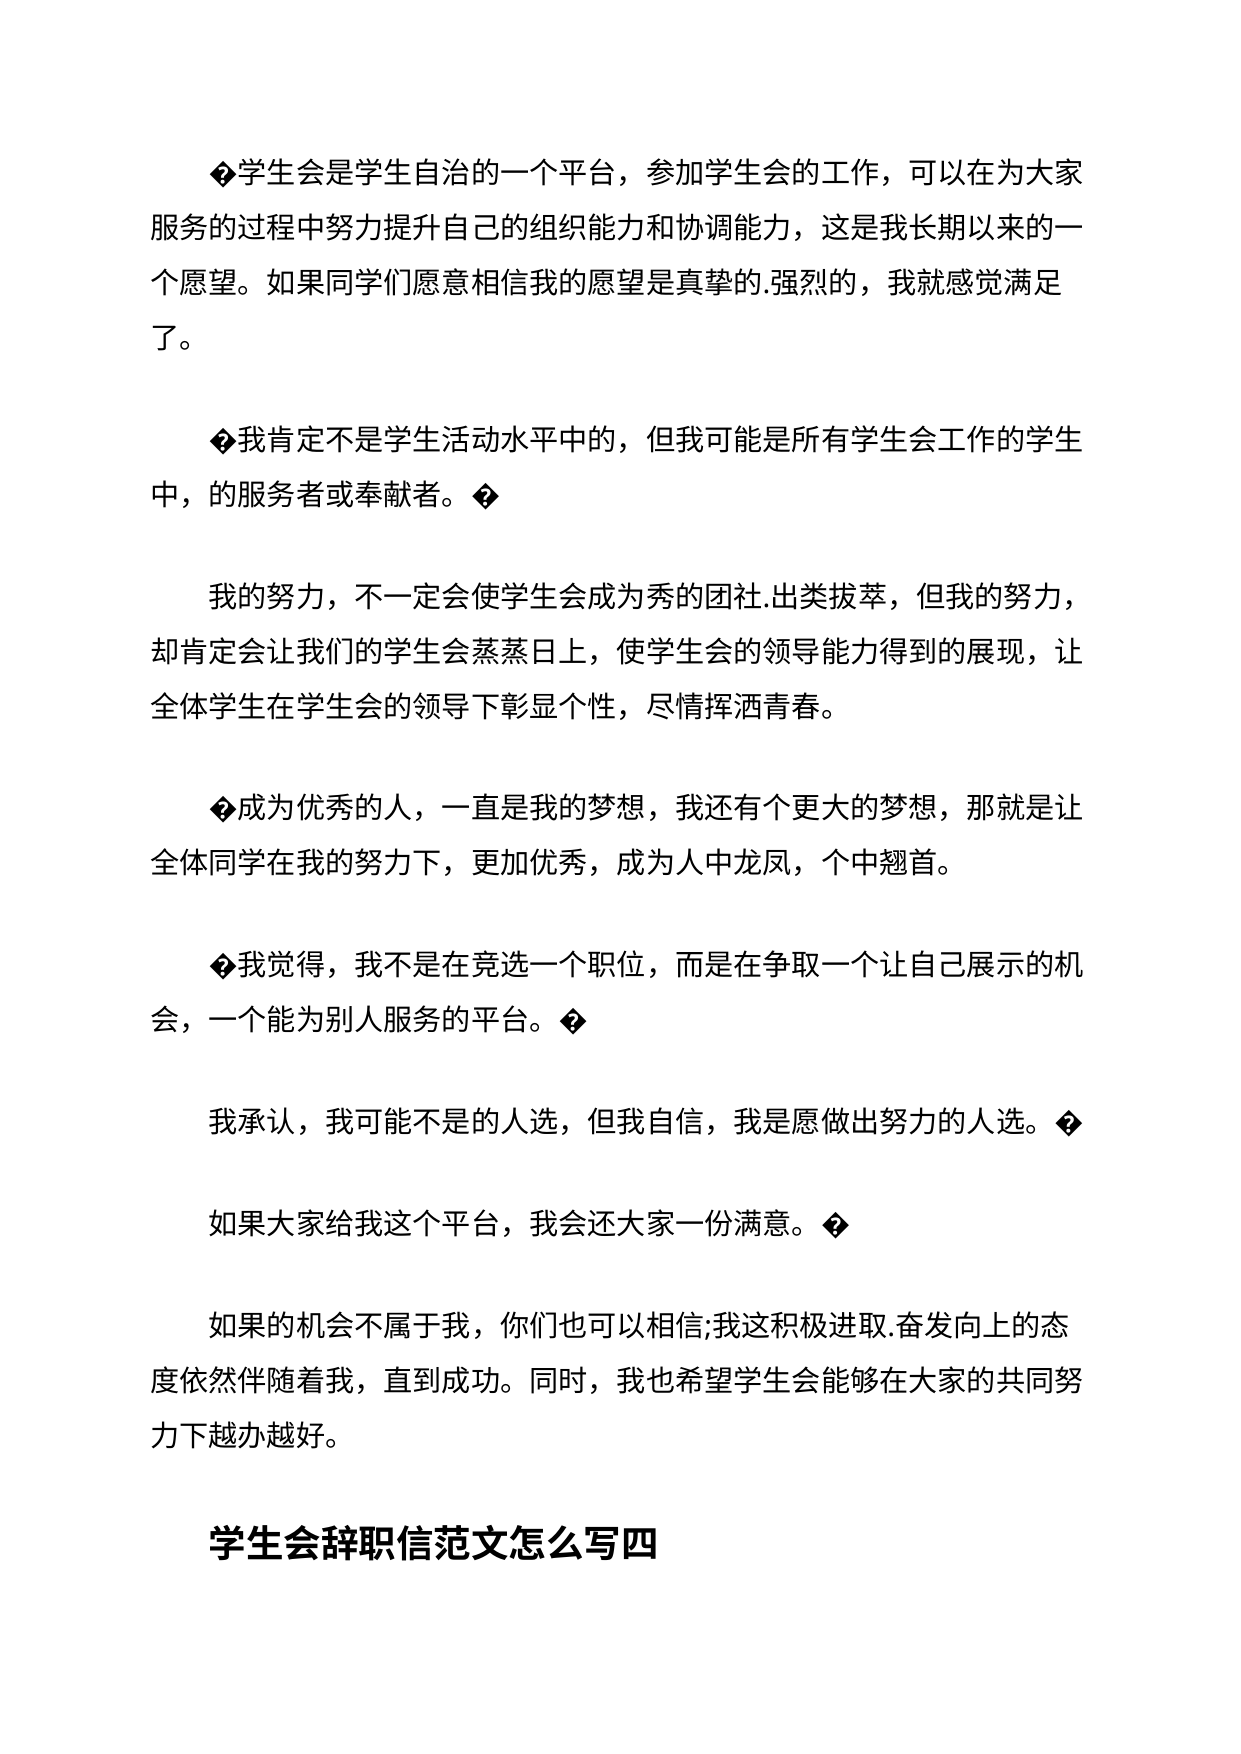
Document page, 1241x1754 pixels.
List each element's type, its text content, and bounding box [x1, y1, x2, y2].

text �我肯定不是学生活动水平中的，但我可能是所有学生会工作的学生中，的服务者或奉献者。� [150, 417, 1090, 514]
text 学生会辞职信范文怎么写四 [150, 1514, 1090, 1568]
text 如果大家给我这个平台，我会还大家一份满意。� [150, 1200, 1090, 1243]
text �成为优秀的人，一直是我的梦想，我还有个更大的梦想，那就是让全体同学在我的努力下，更加优秀，成为人中龙凤，个中翘首。 [150, 785, 1090, 882]
text 如果的机会不属于我，你们也可以相信;我这积极进取.奋发向上的态度依然伴随着我，直到成功。同时，我也希望学生会能够在大家的共同努力下越办越好。 [150, 1302, 1090, 1454]
text 我承认，我可能不是的人选，但我自信，我是愿做出努力的人选。� [150, 1099, 1090, 1141]
text 我的努力，不一定会使学生会成为秀的团社.出类拔萃，但我的努力，却肯定会让我们的学生会蒸蒸日上，使学生会的领导能力得到的展现，让全体学生在学生会的领导下彰显个性，尽情挥洒青春。 [150, 573, 1090, 726]
text �学生会是学生自治的一个平台，参加学生会的工作，可以在为大家服务的过程中努力提升自己的组织能力和协调能力，这是我长期以来的一个愿望。如果同学们愿意相信我的愿望是真挚的.强烈的，我就感觉满足了。 [150, 150, 1090, 357]
text �我觉得，我不是在竞选一个职位，而是在争取一个让自己展示的机会，一个能为别人服务的平台。� [150, 942, 1090, 1039]
